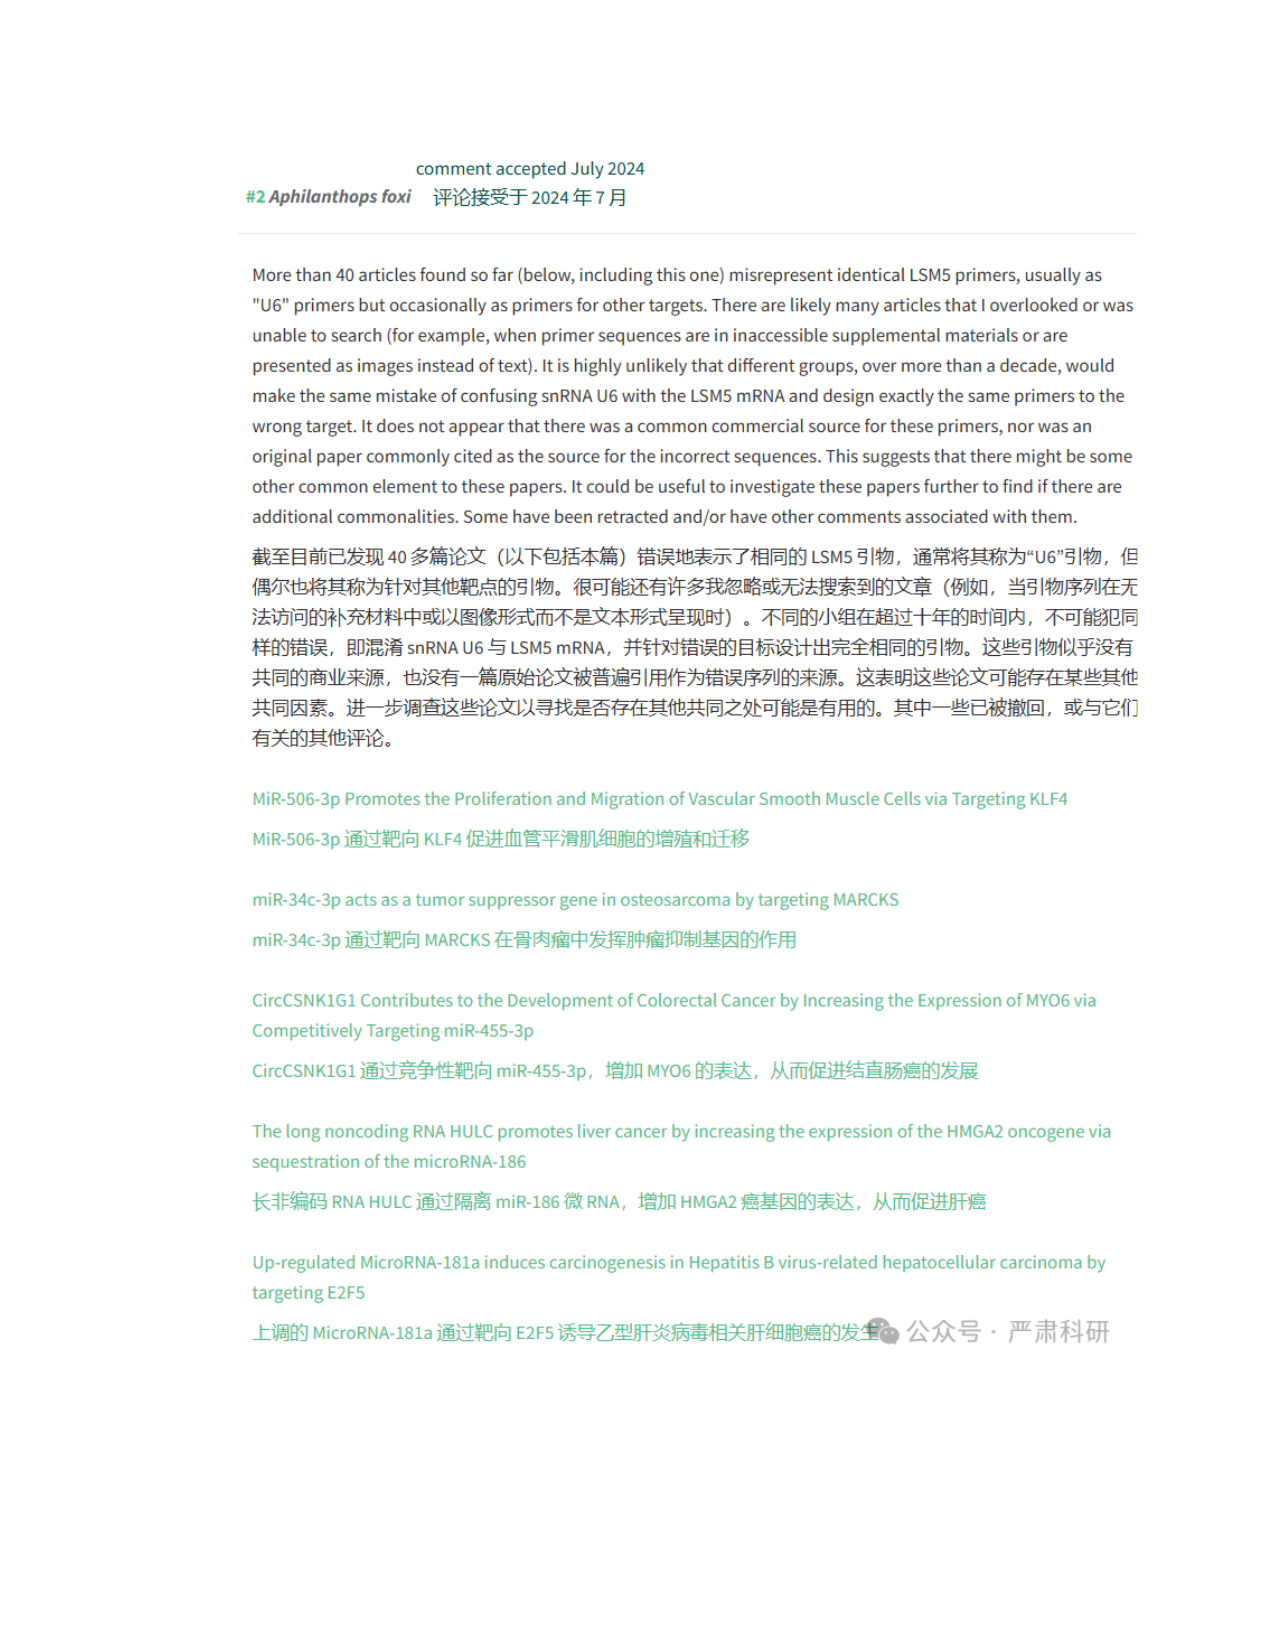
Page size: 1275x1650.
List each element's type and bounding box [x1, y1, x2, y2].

picture [237, 150, 1138, 1367]
